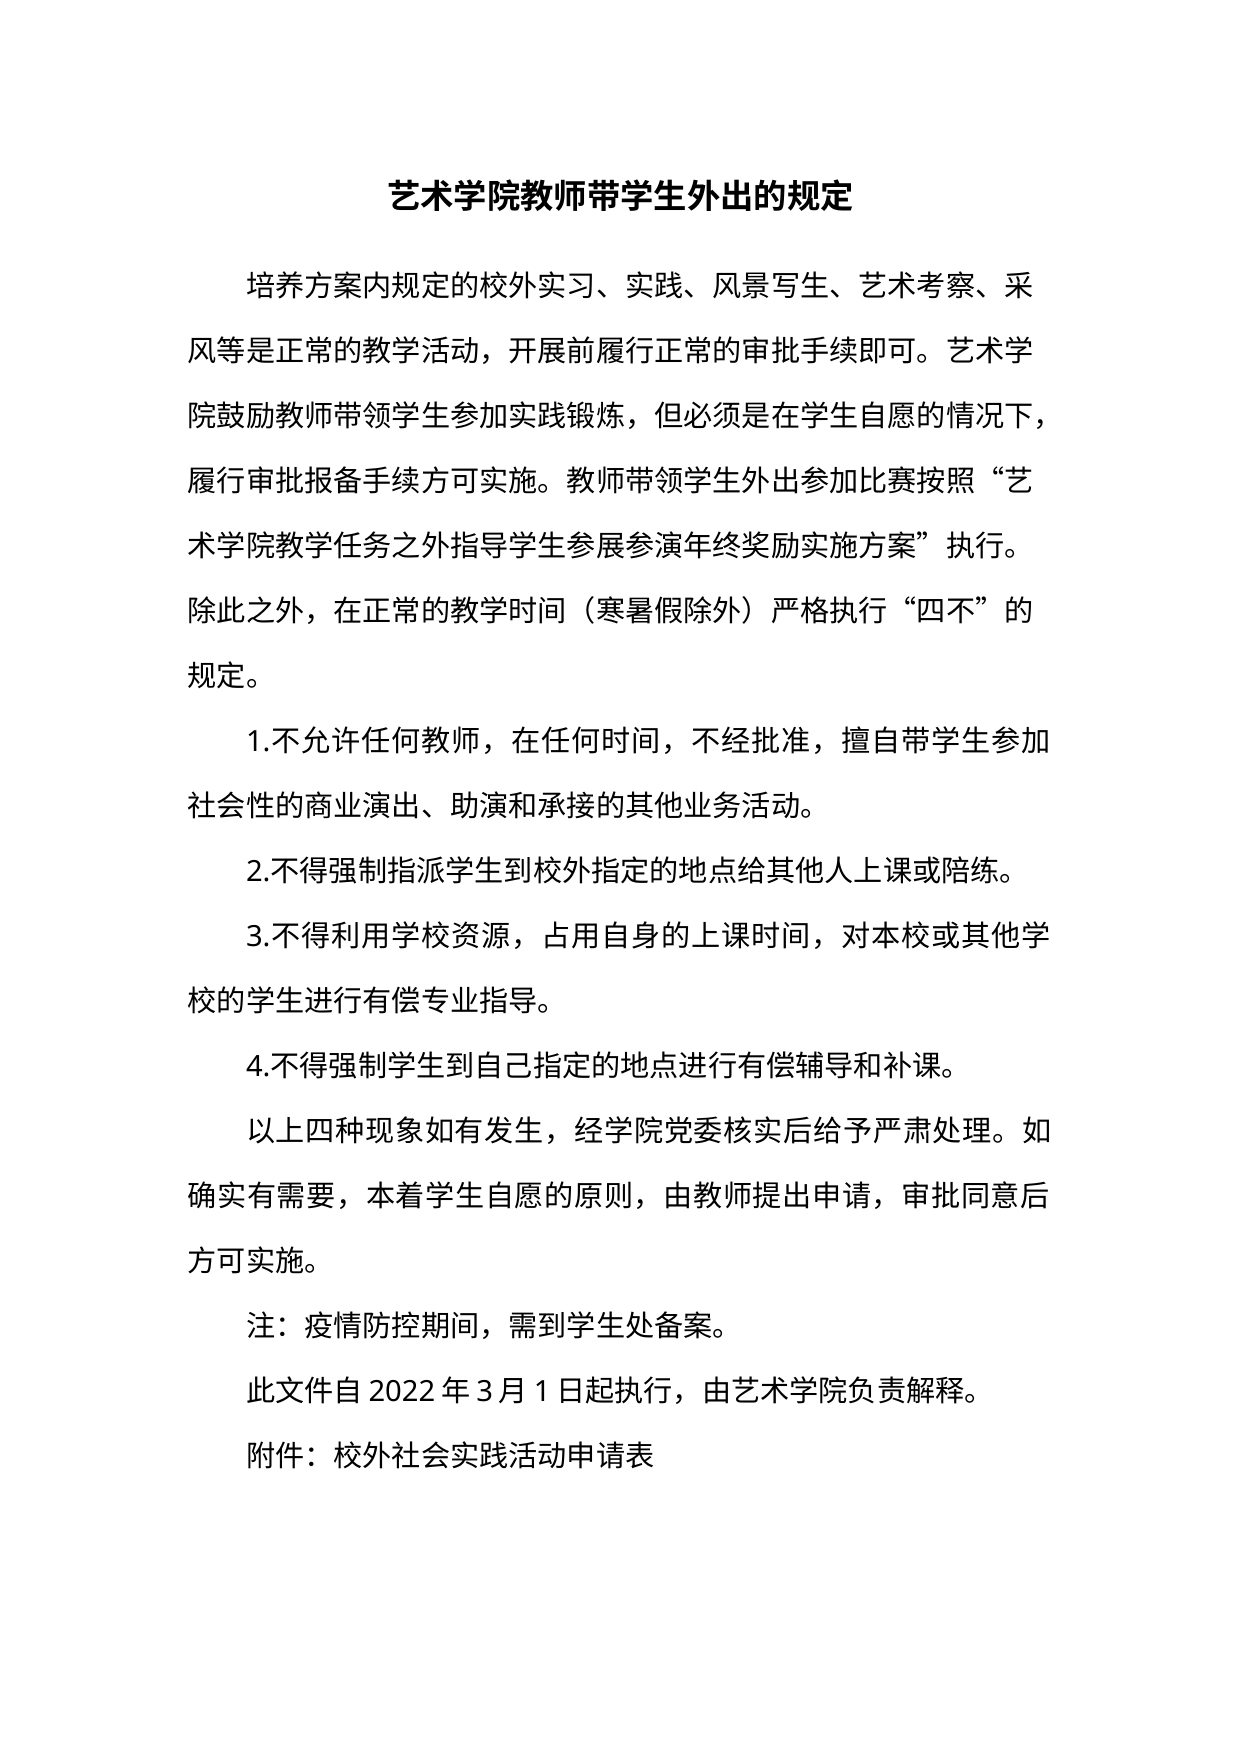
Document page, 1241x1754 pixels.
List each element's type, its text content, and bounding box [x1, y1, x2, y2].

text 培养方案内规定的校外实习、实践、风景写生、艺术考察、采风等是正常的教学活动，开展前履行正常的审批手续即可。艺术学院鼓励教师带领学生参加实践锻炼，但必须是在学生自愿的情况下，履行审批报备手续方可实施。教师带领学生外出参加比赛按照“艺术学院教学任务之外指导学生参展参演年终奖励实施方案”执行。除此之外，在正常的教学时间（寒暑假除外）严格执行“四不”的规定。 [187, 251, 1053, 706]
text 以上四种现象如有发生，经学院党委核实后给予严肃处理。如确实有需要，本着学生自愿的原则，由教师提出申请，审批同意后方可实施。 [187, 1096, 1053, 1291]
text 3.不得利用学校资源，占用自身的上课时间，对本校或其他学校的学生进行有偿专业指导。 [187, 901, 1053, 1031]
text 1.不允许任何教师，在任何时间，不经批准，擅自带学生参加社会性的商业演出、助演和承接的其他业务活动。 [187, 706, 1053, 836]
text 4.不得强制学生到自己指定的地点进行有偿辅导和补课。 [187, 1031, 1053, 1096]
text 注：疫情防控期间，需到学生处备案。 [187, 1291, 1053, 1356]
text 附件：校外社会实践活动申请表 [187, 1421, 1053, 1486]
text 艺术学院教师带学生外出的规定 [187, 162, 1053, 227]
text 2.不得强制指派学生到校外指定的地点给其他人上课或陪练。 [187, 836, 1053, 901]
text 此文件自2022年3月1日起执行，由艺术学院负责解释。 [187, 1356, 1053, 1421]
